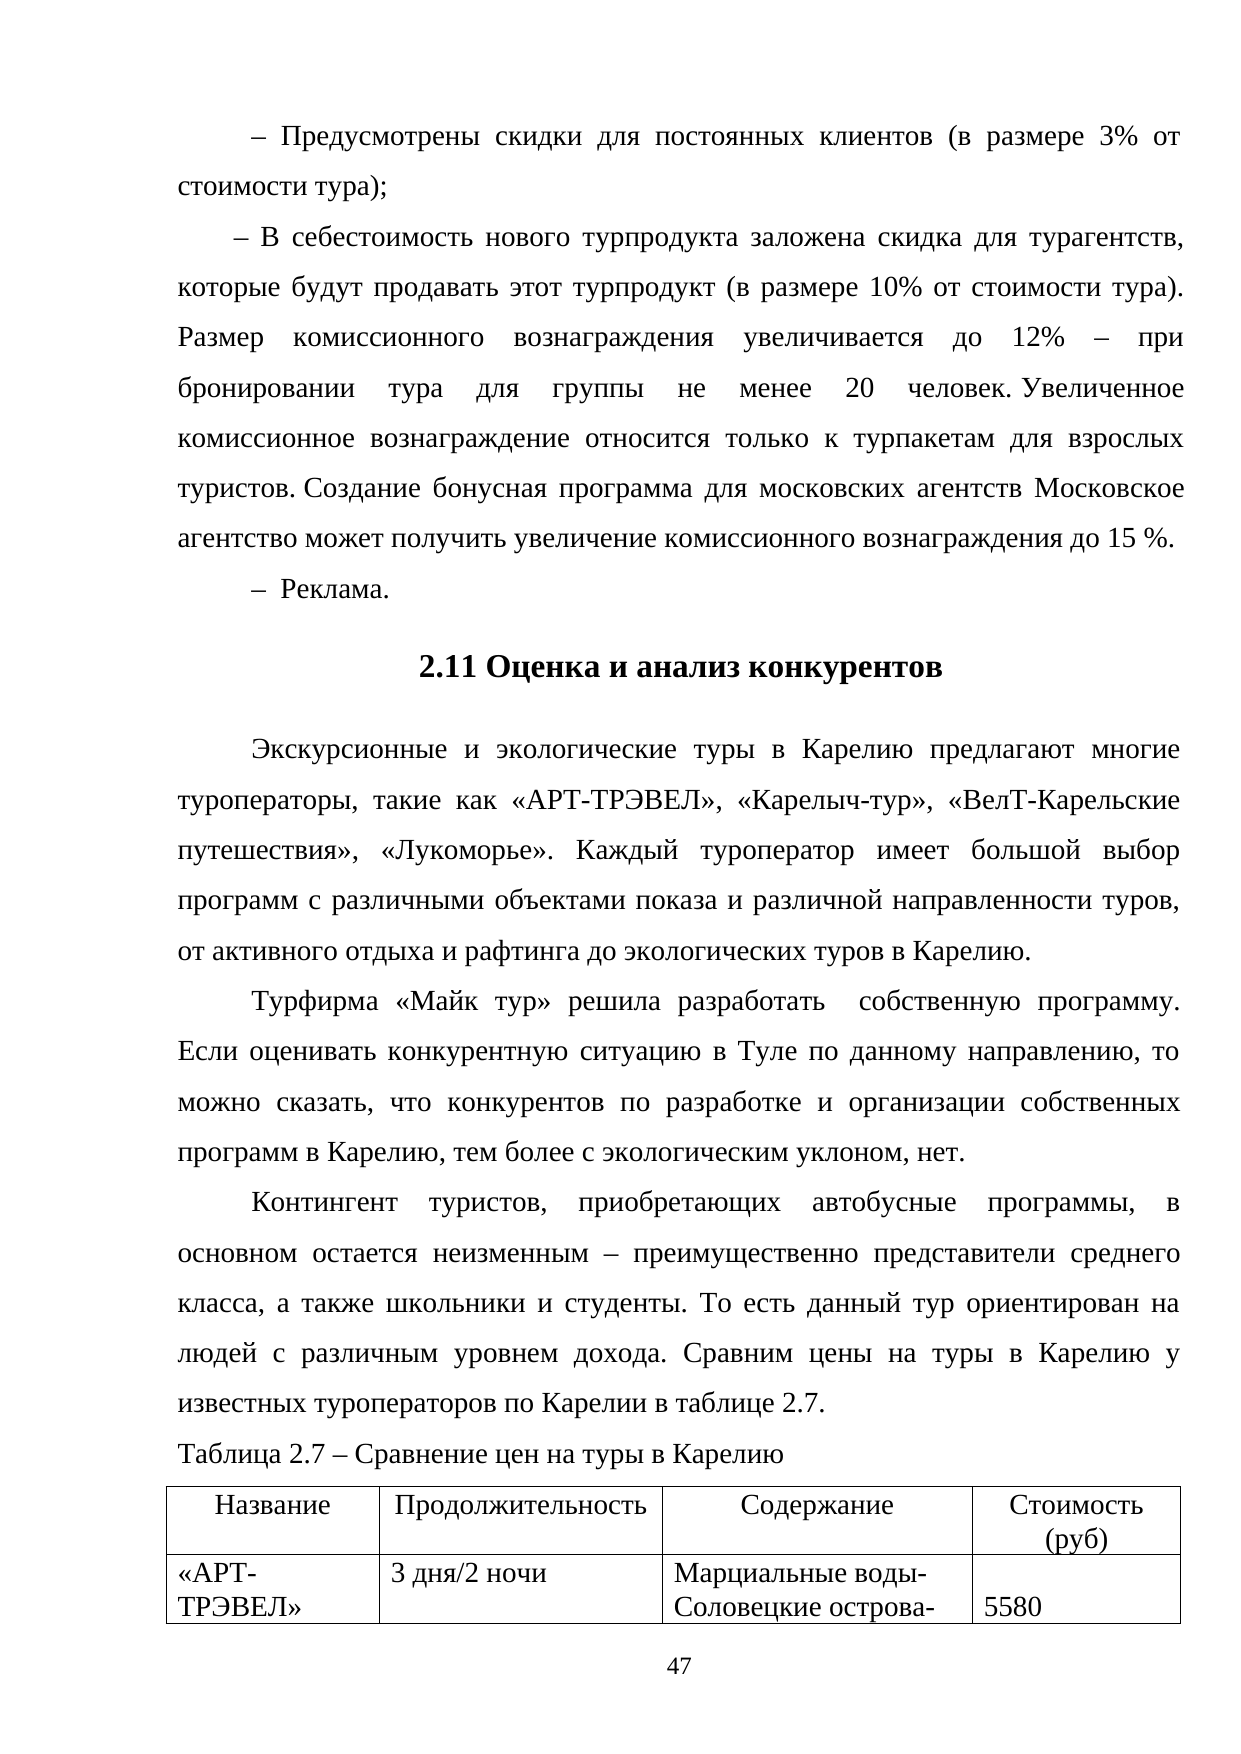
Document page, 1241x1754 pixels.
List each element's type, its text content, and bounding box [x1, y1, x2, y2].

table_header Название [167, 1487, 379, 1554]
subtitle 2.11 Оценка и анализ конкурентов [177, 646, 1184, 684]
text – Реклама. [177, 571, 1181, 604]
table_cell «АРТ-ТРЭВЕЛ» [167, 1555, 379, 1622]
text Контингент туристов, приобретающих автобусные программы, в основном остается неизменным – преимущественно представители среднего класса, а также школьники и студенты. То есть данный тур ориентирован на людей с различным уровнем дохода. Сравним цены на туры в Карелию у известных туроператоров по Карелии в таблице 2.7. [177, 1184, 1181, 1419]
text Экскурсионные и экологические туры в Карелию предлагают многие туроператоры, такие как «АРТ-ТРЭВЕЛ», «Карелыч-тур», «ВелТ-Карельские путешествия», «Лукоморье». Каждый туроператор имеет большой выбор программ с различными объектами показа и различной направленности туров, от активного отдыха и рафтинга до экологических туров в Карелию. [177, 732, 1181, 966]
table_header Продолжительность [380, 1487, 662, 1554]
text – В себестоимость нового турпродукта заложена скидка для турагентств, которые будут продавать этот турпродукт (в размере 10% от стоимости тура). Размер комиссионного вознаграждения увеличивается до 12% – при бронировании тура для группы не менее 20 человек. Увеличенное комиссионное вознаграждение относится только к турпакетам для взрослых туристов. Создание бонусная программа для московских агентств Московское агентство может получить увеличение комиссионного вознаграждения до 15 %. [177, 219, 1184, 554]
table_cell 5580 9780 [973, 1555, 1180, 1622]
text – Предусмотрены скидки для постоянных клиентов (в размере 3% от стоимости тура); [177, 118, 1181, 202]
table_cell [663, 1555, 972, 1622]
table_header Содержание [663, 1487, 972, 1554]
text Турфирма «Майк тур» решила разработать собственную программу. Если оценивать конкурентную ситуацию в Туле по данному направлению, то можно сказать, что конкурентов по разработке и организации собственных программ в Карелию, тем более с экологическим уклоном, нет. [177, 983, 1181, 1168]
text Таблица 2.7 – Сравнение цен на туры в Карелию [177, 1436, 1181, 1469]
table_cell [380, 1555, 662, 1622]
table_header Стоимость (руб) [973, 1487, 1180, 1554]
